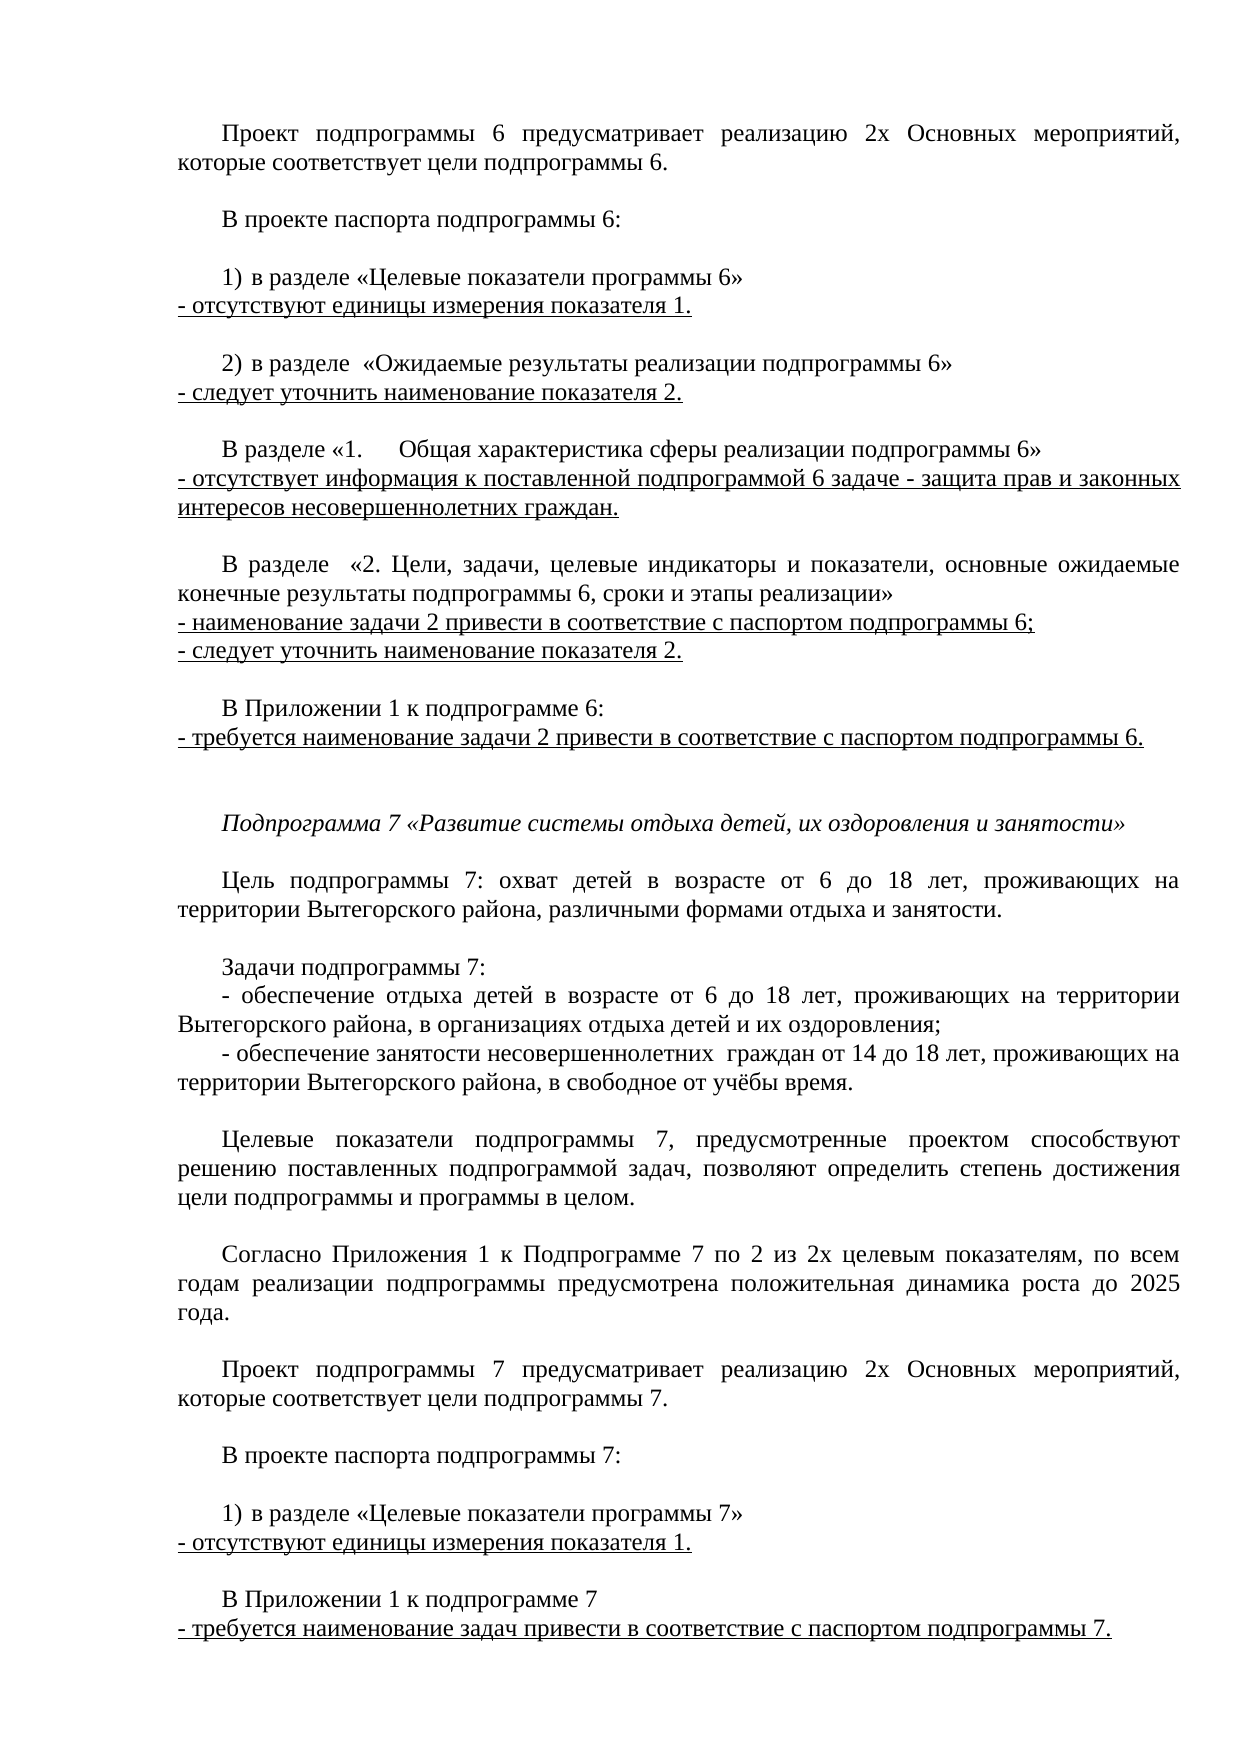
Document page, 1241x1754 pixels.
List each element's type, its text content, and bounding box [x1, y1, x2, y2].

text - следует уточнить наименование показателя 2. [177, 636, 1181, 664]
text В проекте паспорта подпрограммы 7: [177, 1441, 1181, 1469]
text 1) в разделе «Целевые показатели программы 6» [177, 262, 1181, 291]
text В разделе «1. Общая характеристика сферы реализации подпрограммы 6» [177, 434, 1181, 463]
text - обеспечение занятости несовершеннолетних граждан от 14 до 18 лет, проживающих на территории Вытегорского района, в свободное от учёбы время. [177, 1038, 1181, 1096]
text - отсутствуют единицы измерения показателя 1. [177, 1527, 1181, 1556]
text - отсутствуют единицы измерения показателя 1. [177, 291, 1181, 319]
text - отсутствует информация к поставленной подпрограммой 6 задаче - защита прав и законных интересов несовершеннолетних граждан. [177, 463, 1181, 488]
text Проект подпрограммы 7 предусматривает реализацию 2х Основных мероприятий, которые соответствует цели подпрограммы 7. [177, 1354, 1181, 1412]
text - обеспечение отдыха детей в возрасте от 6 до 18 лет, проживающих на территории Вытегорского района, в организациях отдыха детей и их оздоровления; [177, 981, 1181, 1038]
text Подпрограмма 7 «Развитие системы отдыха детей, их оздоровления и занятости» [177, 808, 1181, 837]
text В разделе «2. Цели, задачи, целевые индикаторы и показатели, основные ожидаемые конечные результаты подпрограммы 6, сроки и этапы реализации» [177, 549, 1181, 607]
text Согласно Приложения 1 к Подпрограмме 7 по 2 из 2х целевым показателям, по всем годам реализации подпрограммы предусмотрена положительная динамика роста до 2025 года. [177, 1239, 1181, 1326]
text Целевые показатели подпрограммы 7, предусмотренные проектом способствуют решению поставленных подпрограммой задач, позволяют определить степень достижения цели подпрограммы и программы в целом. [177, 1124, 1181, 1211]
text - наименование задачи 2 привести в соответствие с паспортом подпрограммы 6; [177, 607, 1181, 636]
text В проекте паспорта подпрограммы 6: [177, 204, 1181, 233]
text - отсутствует информация к поставленной подпрограммой 6 задаче - защита прав и законных интересов несовершеннолетних граждан. [177, 489, 1181, 521]
text - следует уточнить наименование показателя 2. [177, 377, 1181, 406]
text Проект подпрограммы 6 предусматривает реализацию 2х Основных мероприятий, которые соответствует цели подпрограммы 6. [177, 118, 1181, 176]
text В Приложении 1 к подпрограмме 7 [177, 1584, 1181, 1613]
text В Приложении 1 к подпрограмме 6: [177, 693, 1181, 722]
text - требуется наименование задачи 2 привести в соответствие с паспортом подпрограммы 6. [177, 722, 1181, 751]
list в разделе «Ожидаемые результаты реализации подпрограммы 6» [177, 348, 1181, 377]
text 1) в разделе «Целевые показатели программы 7» [177, 1498, 1181, 1527]
text Цель подпрограммы 7: охват детей в возрасте от 6 до 18 лет, проживающих на территории Вытегорского района, различными формами отдыха и занятости. [177, 866, 1181, 923]
text Задачи подпрограммы 7: [177, 952, 1181, 981]
text - требуется наименование задач привести в соответствие с паспортом подпрограммы 7. [177, 1613, 1181, 1642]
